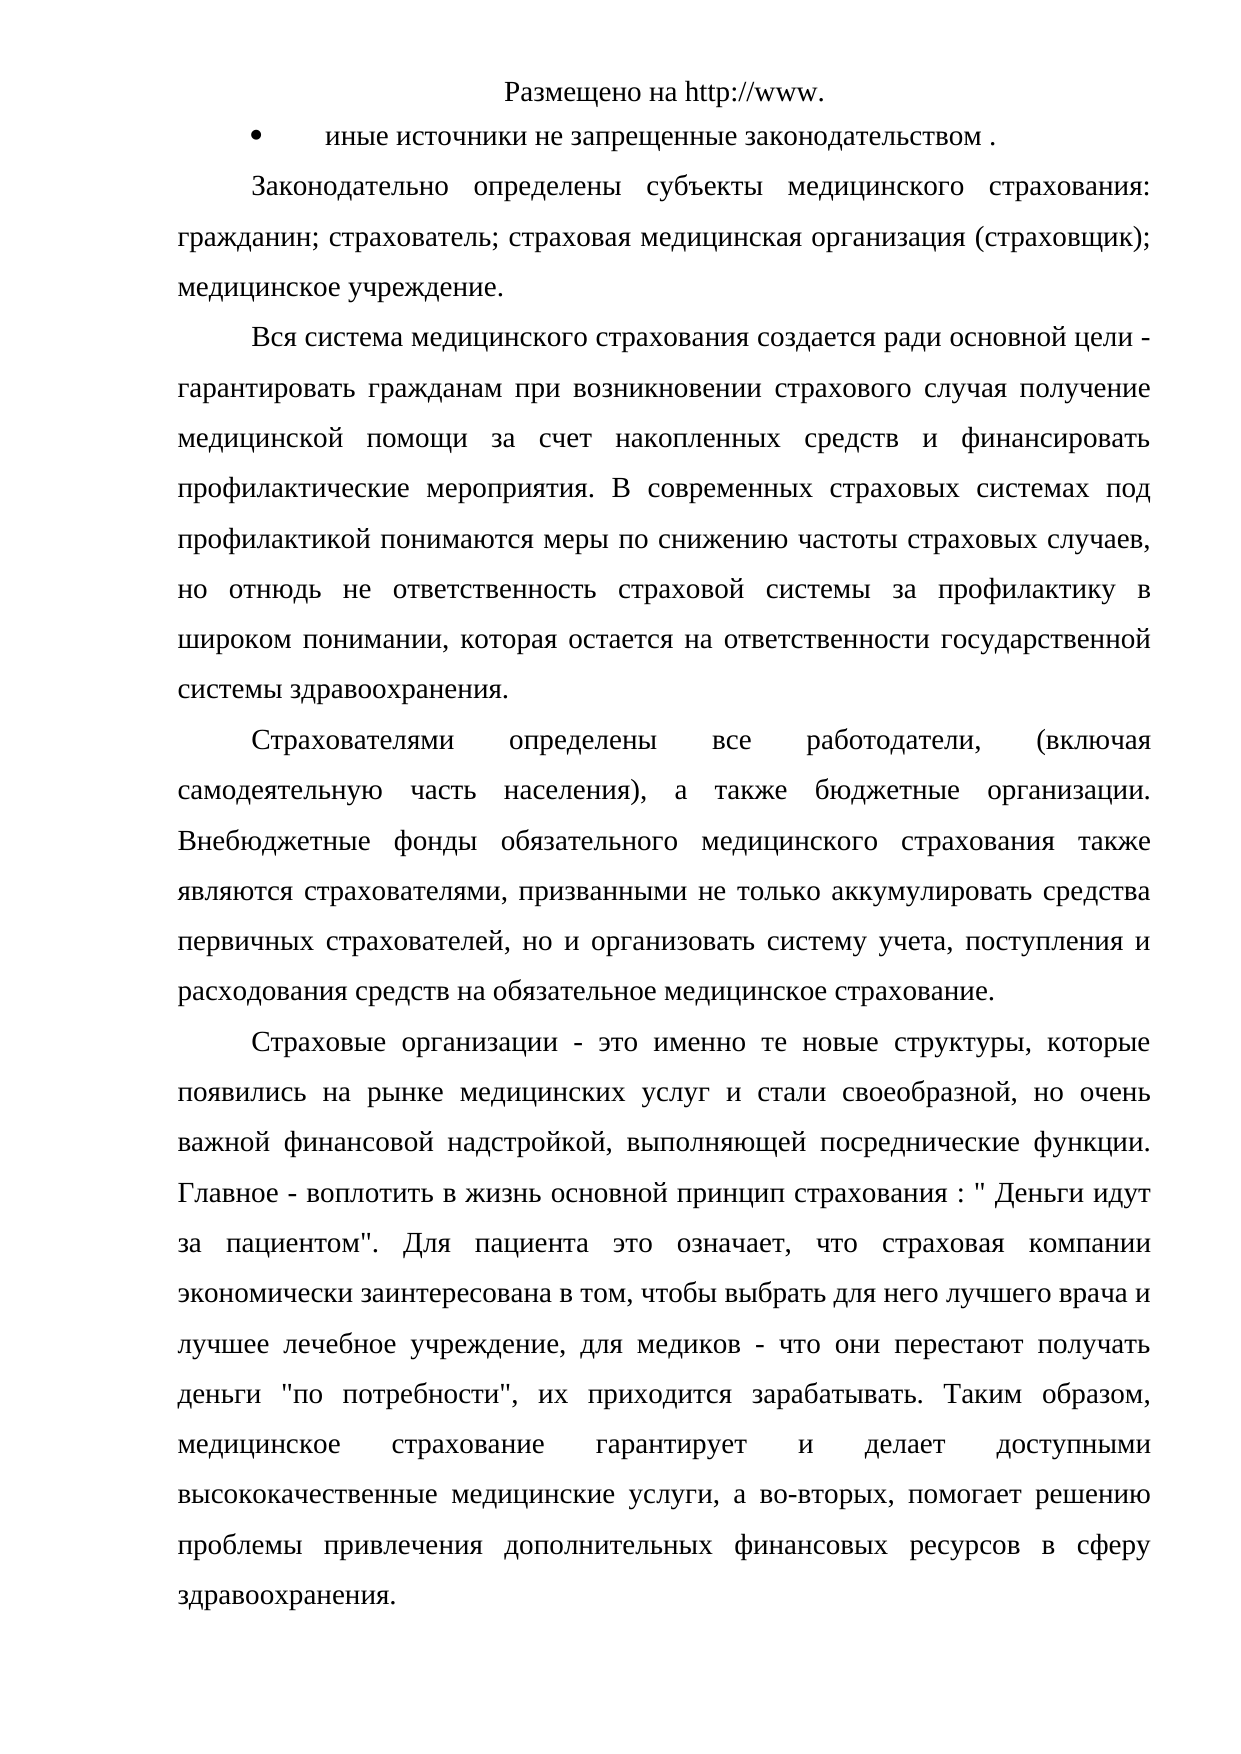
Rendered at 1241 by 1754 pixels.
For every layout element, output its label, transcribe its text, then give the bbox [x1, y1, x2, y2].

text Страхователями определены все работодатели, (включая самодеятельную часть населения), а также бюджетные организации. Внебюджетные фонды обязательного медицинского страхования также являются страхователями, призванными не только аккумулировать средства первичных страхователей, но и организовать систему учета, поступления и расходования средств на обязательное медицинское страхование. [177, 722, 1152, 1007]
list иные источники не запрещенные законодательством . [177, 118, 1152, 152]
text Законодательно определены субъекты медицинского страхования: гражданин; страхователь; страховая медицинская организация (страховщик); медицинское учреждение. [177, 168, 1152, 303]
text Страховые организации - это именно те новые структуры, которые появились на рынке медицинских услуг и стали своеобразной, но очень важной финансовой надстройкой, выполняющей посреднические функции. Главное - воплотить в жизнь основной принцип страхования : " Деньги идут за пациентом". Для пациента это означает, что страховая компании экономически заинтересована в том, чтобы выбрать для него лучшего врача и лучшее лечебное учреждение, для медиков - что они перестают получать деньги "по потребности", их приходится зарабатывать. Таким образом, медицинское страхование гарантирует и делает доступными высококачественные медицинские услуги, а во-вторых, помогает решению проблемы привлечения дополнительных финансовых ресурсов в сферу здравоохранения. [177, 1024, 1152, 1611]
text Вся система медицинского страхования создается ради основной цели - гарантировать гражданам при возникновении страхового случая получение медицинской помощи за счет накопленных средств и финансировать профилактические мероприятия. В современных страховых системах под профилактикой понимаются меры по снижению частоты страховых случаев, но отнюдь не ответственность страховой системы за профилактику в широком понимании, которая остается на ответственности государственной системы здравоохранения. [177, 319, 1152, 705]
